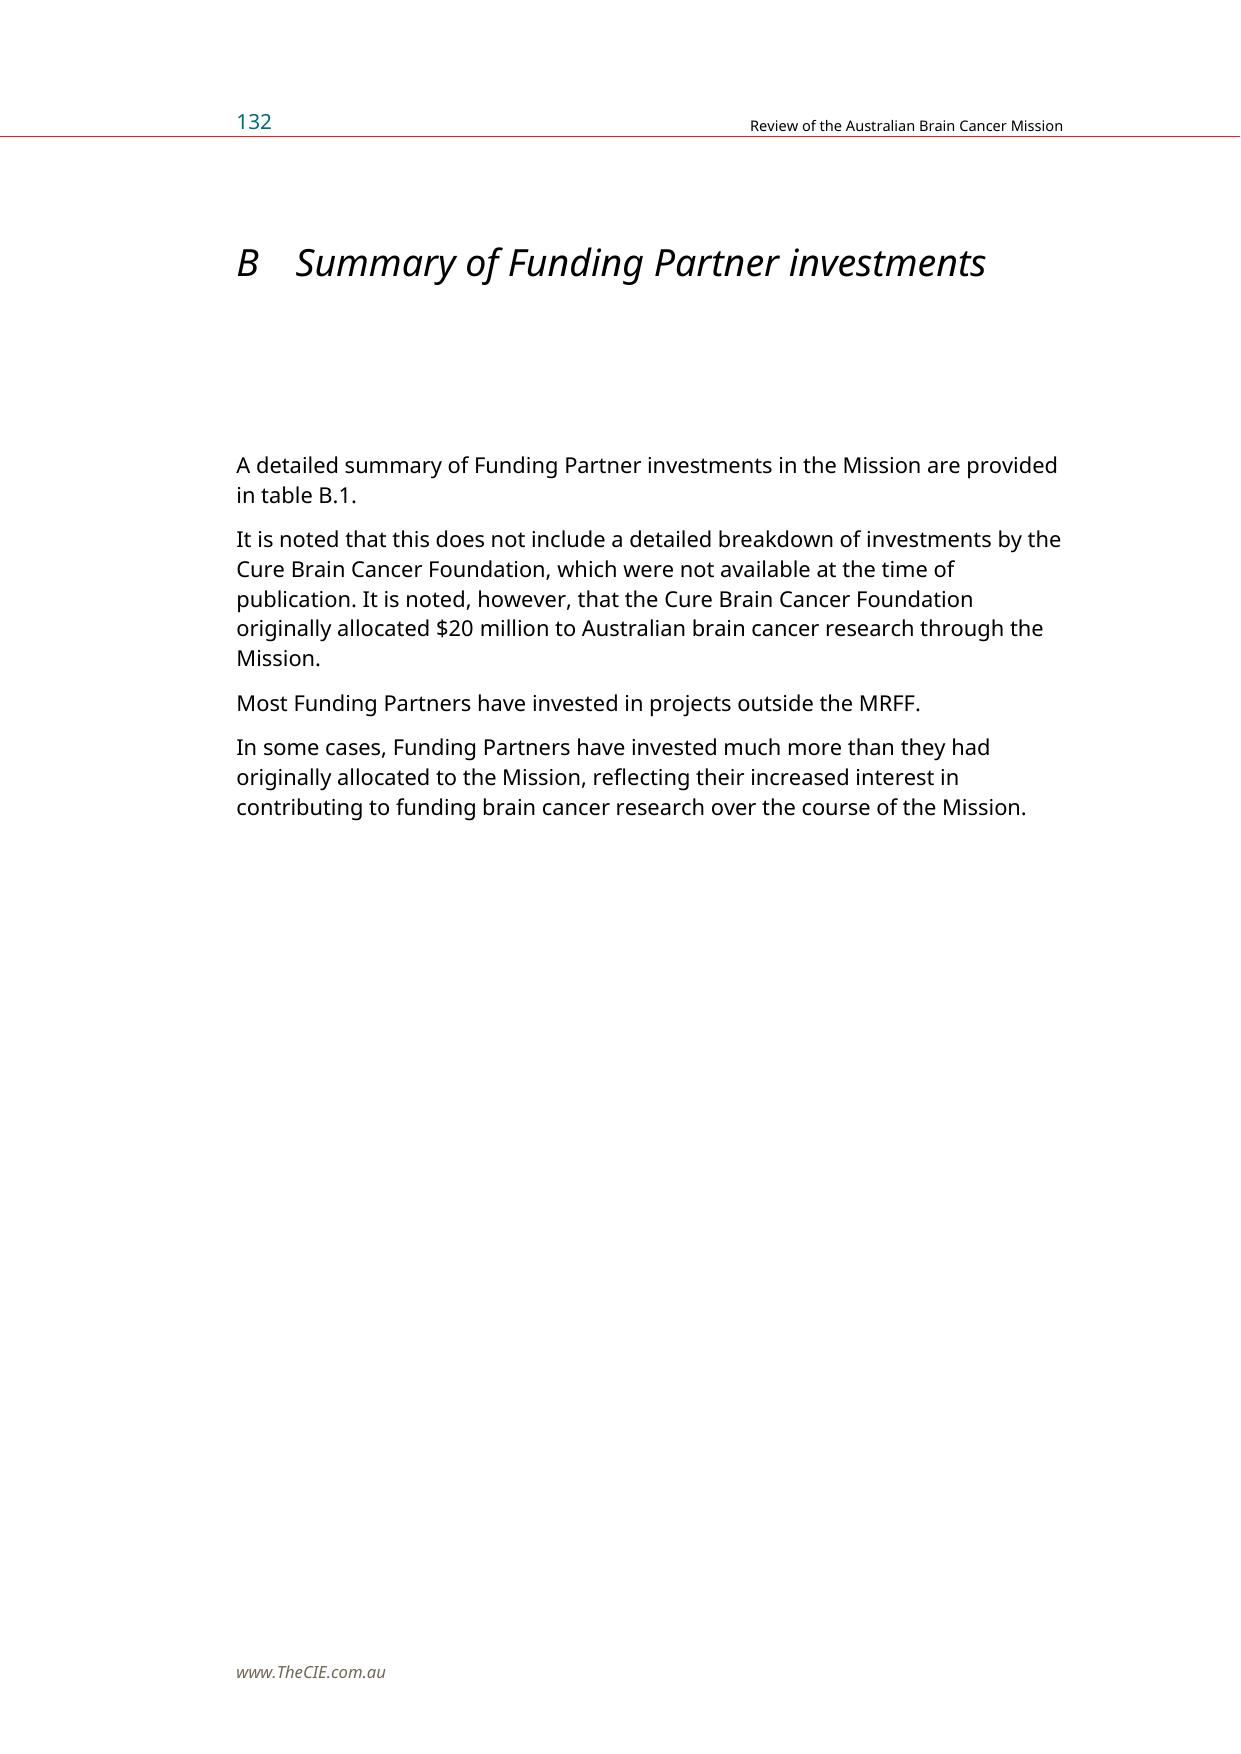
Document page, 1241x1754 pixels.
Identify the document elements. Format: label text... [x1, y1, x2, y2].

subtitle Summary of Funding Partner investments [236, 236, 1063, 287]
text It is noted that this does not include a detailed breakdown of investments by the Cure Brain Cancer Foundation, which were not available at the time of publication. It is noted, however, that the Cure Brain Cancer Foundation originally allocated $20 million to Australian brain cancer research through the Mission. [236, 524, 1063, 673]
text In some cases, Funding Partners have invested much more than they had originally allocated to the Mission, reflecting their increased interest in contributing to funding brain cancer research over the course of the Mission. [236, 732, 1063, 821]
text Most Funding Partners have invested in projects outside the MRFF. [236, 688, 1063, 717]
text A detailed summary of Funding Partner investments in the Mission are provided in table B.1. [236, 450, 1063, 509]
